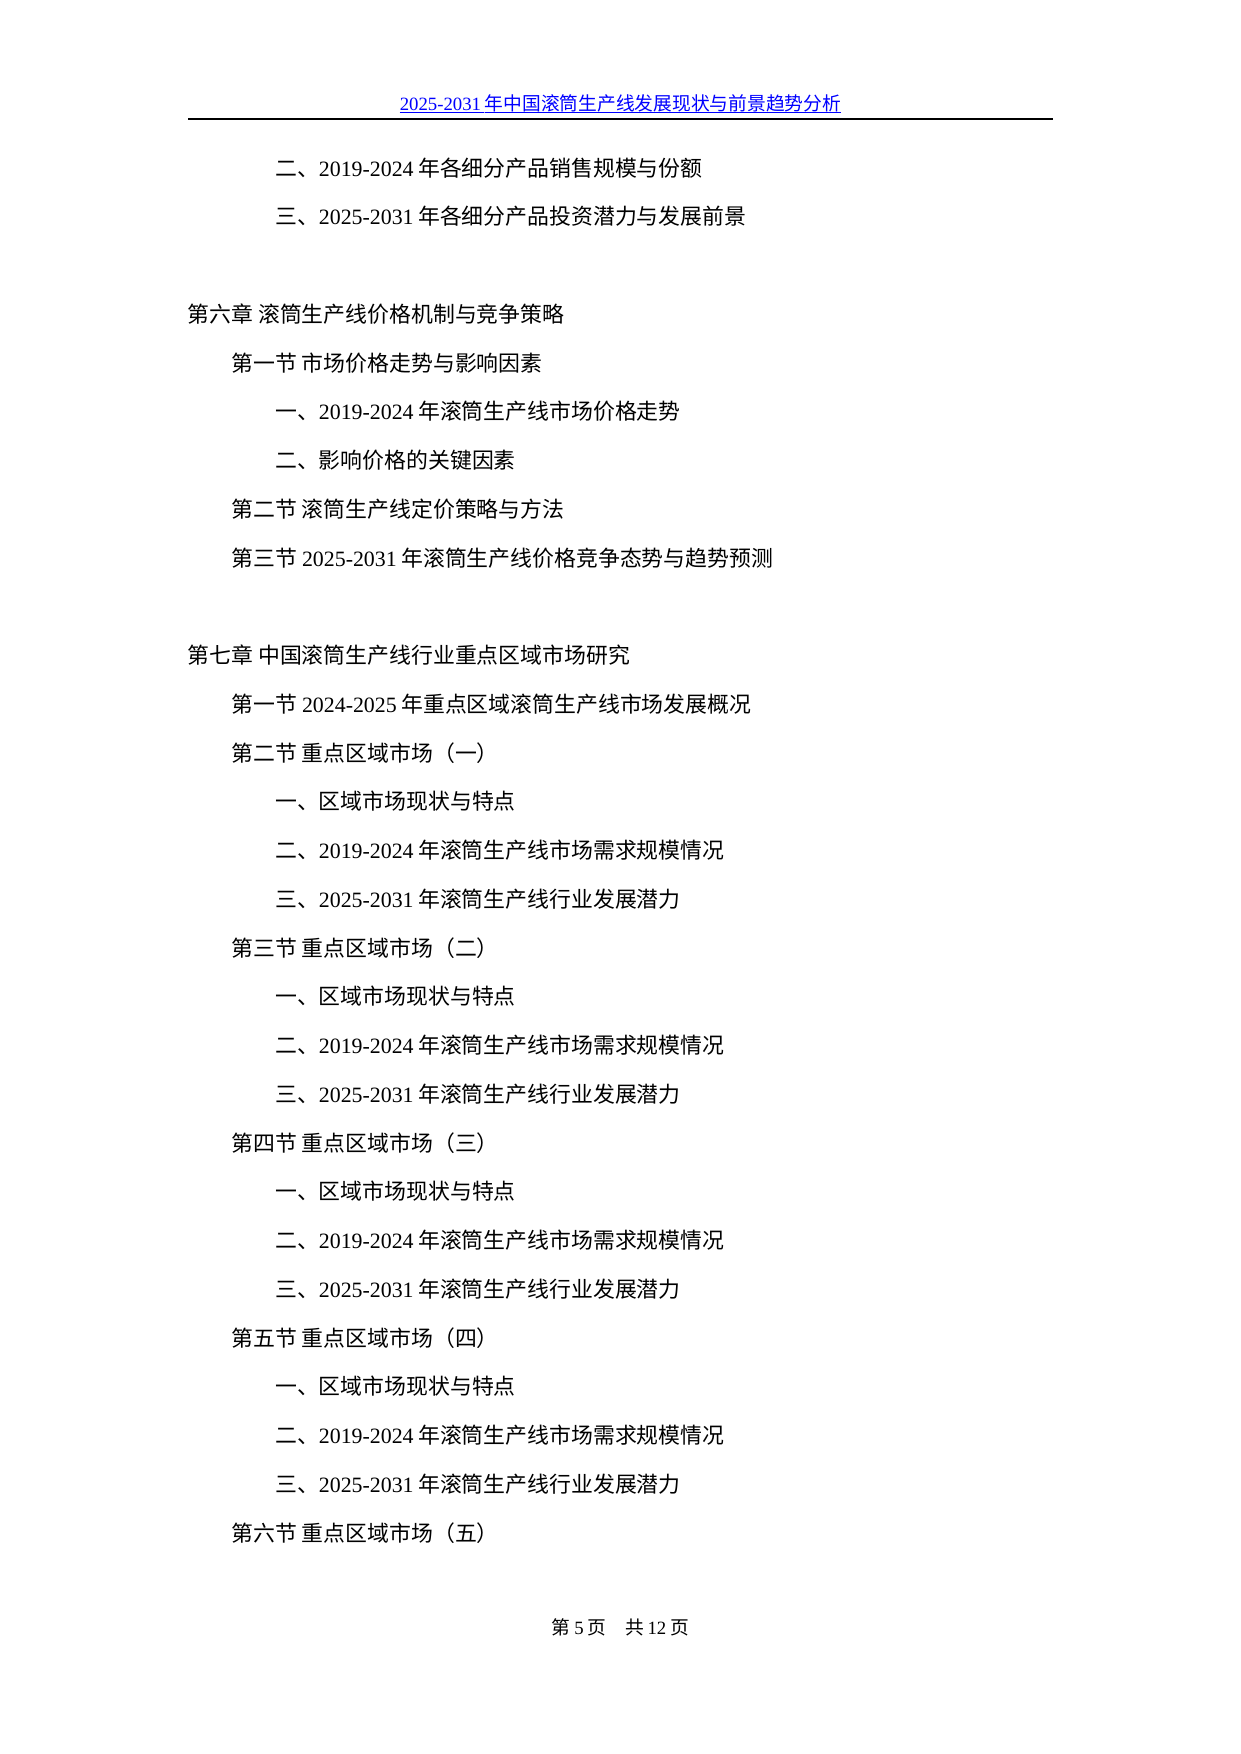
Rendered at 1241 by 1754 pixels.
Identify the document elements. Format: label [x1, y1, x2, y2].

text [187, 150, 1053, 1548]
